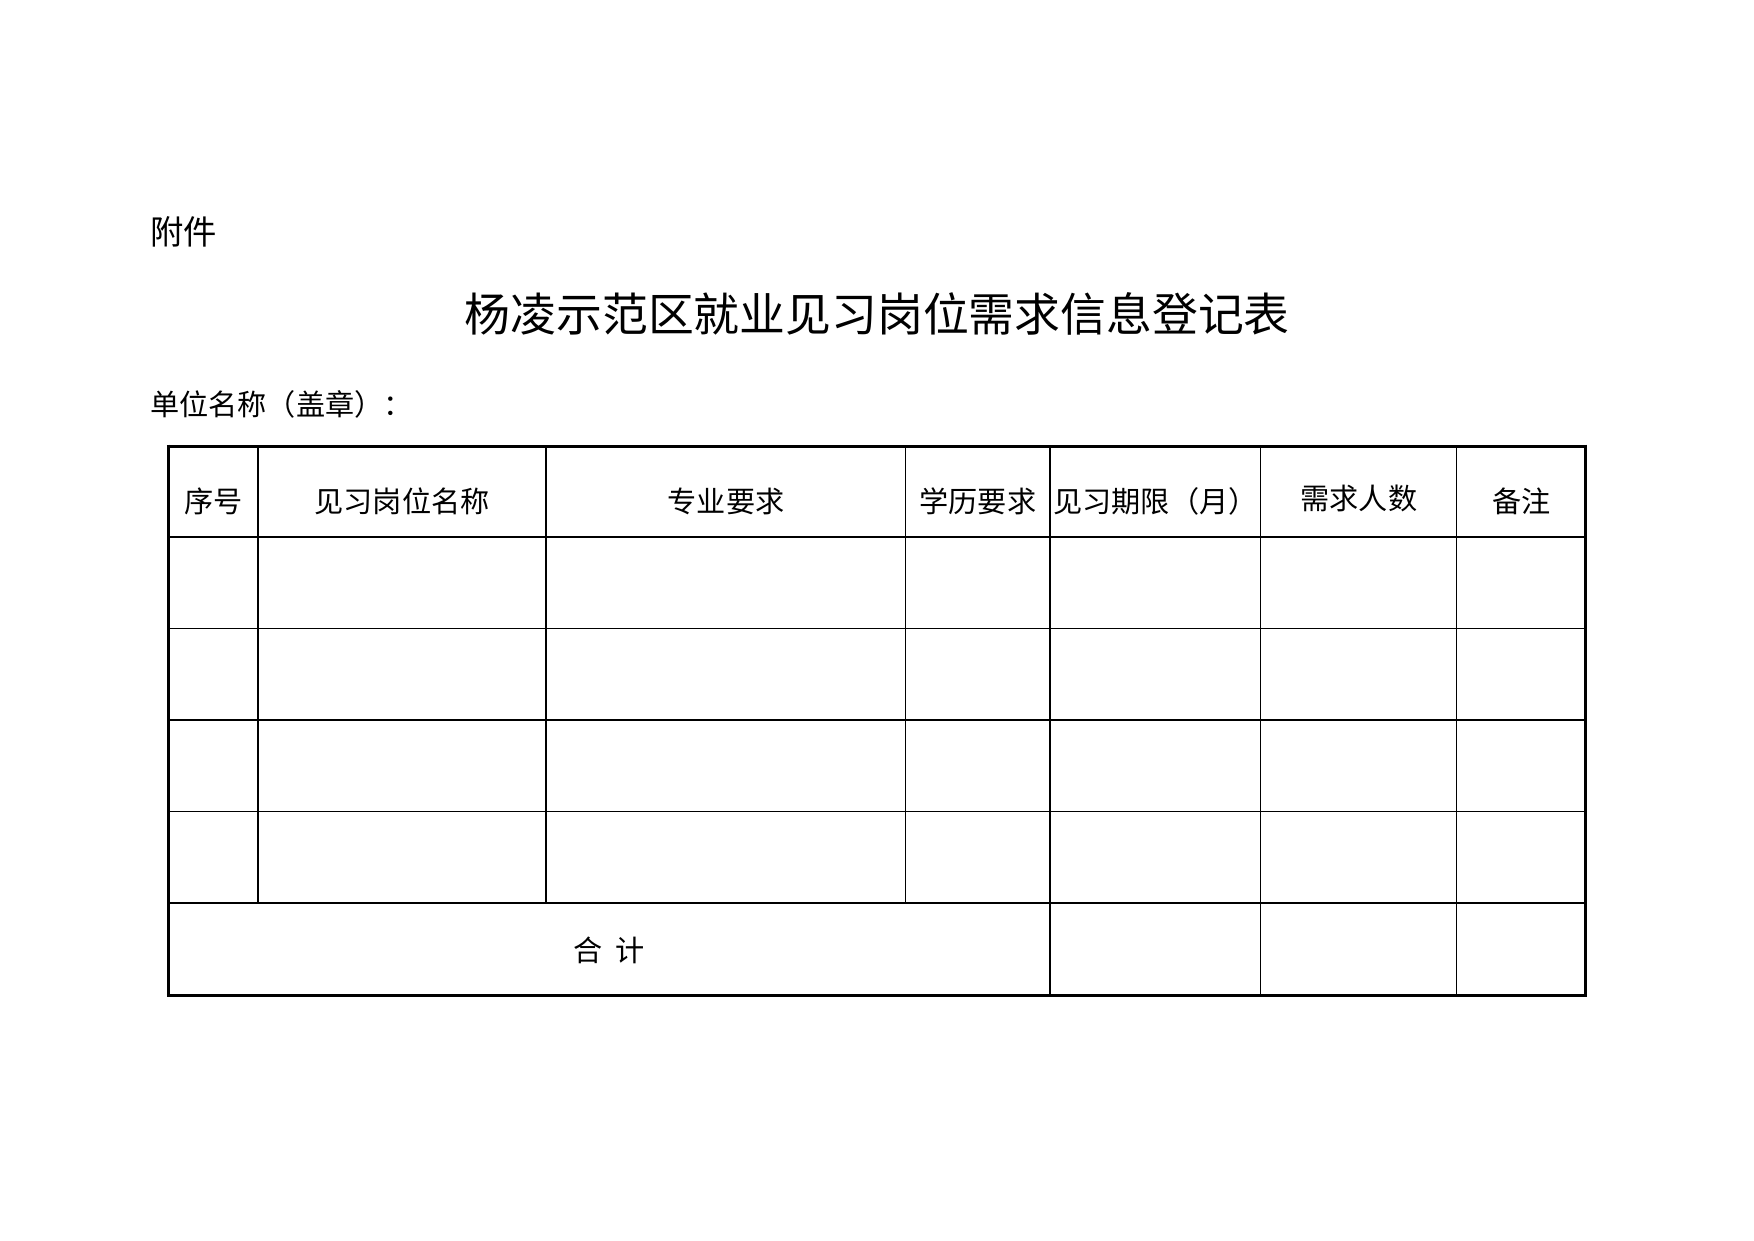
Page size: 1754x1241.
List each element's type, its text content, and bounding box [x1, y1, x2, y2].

table_cell [259, 721, 545, 811]
text 杨凌示范区就业见习岗位需求信息登记表 [150, 263, 1604, 360]
table_cell [1261, 721, 1456, 811]
table_cell [170, 721, 257, 811]
table_cell [906, 629, 1049, 719]
table_cell [1051, 812, 1260, 902]
table_cell [1261, 904, 1456, 994]
table_header 需求人数（人） [1261, 448, 1456, 536]
table_cell [906, 812, 1049, 902]
table_cell [547, 721, 905, 811]
table_cell [259, 629, 545, 719]
table_header 备注 [1457, 448, 1584, 536]
table_cell [547, 538, 905, 628]
table_header 专业要求 [547, 448, 905, 536]
table_cell [906, 538, 1049, 628]
table_cell [547, 812, 905, 902]
text 附件 [150, 198, 1604, 263]
table_cell [1051, 721, 1260, 811]
table_cell [906, 721, 1049, 811]
table_cell [170, 538, 257, 628]
table_header 学历要求 [906, 448, 1049, 536]
table_cell [1261, 629, 1456, 719]
table_cell [1457, 721, 1584, 811]
table_cell [1051, 904, 1260, 994]
table_cell [259, 538, 545, 628]
table_cell [1457, 904, 1584, 994]
table_cell [1457, 629, 1584, 719]
table_header 见习期限（月） [1051, 448, 1260, 536]
table_header 见习岗位名称 [259, 448, 545, 536]
table_header 序号 [170, 448, 257, 536]
table_cell [1457, 812, 1584, 902]
table_cell [1261, 812, 1456, 902]
table_cell 合 计 [170, 904, 1049, 994]
table_cell [1457, 538, 1584, 628]
table_cell [1051, 538, 1260, 628]
table_cell [259, 812, 545, 902]
text 单位名称（盖章）： [150, 370, 1604, 435]
table_cell [547, 629, 905, 719]
table_cell [170, 812, 257, 902]
table_cell [1051, 629, 1260, 719]
table_cell [1261, 538, 1456, 628]
table_cell [170, 629, 257, 719]
